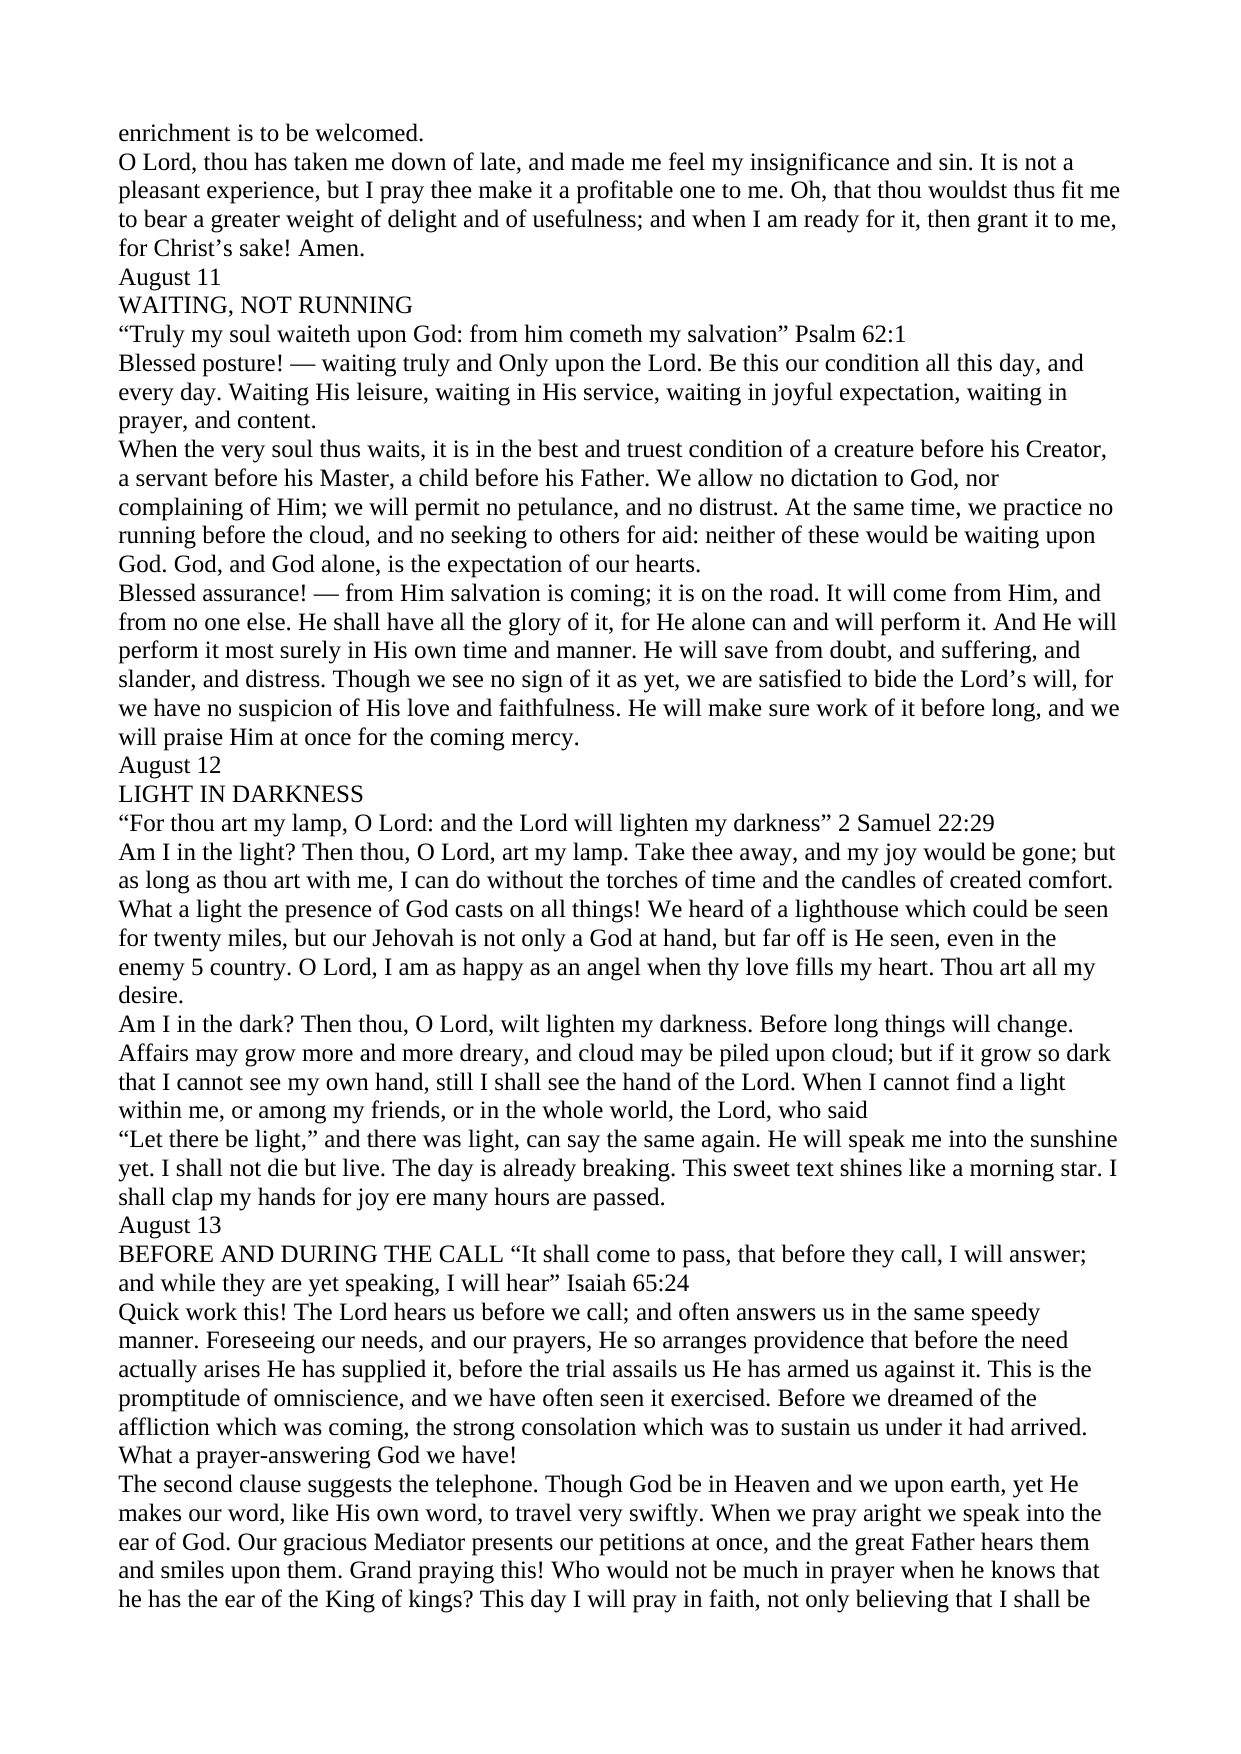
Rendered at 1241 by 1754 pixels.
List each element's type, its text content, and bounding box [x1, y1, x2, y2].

text “Let there be light,” and there was light, can say the same again. He will speak me into the sunshine yet. I shall not die but live. The day is already breaking. This sweet text shines like a morning star. I shall clap my hands for joy ere many hours are passed. [118, 1124, 1122, 1211]
text “For thou art my lamp, O Lord: and the Lord will lighten my darkness” 2 Samuel 22:29 [118, 808, 1122, 837]
text “Truly my soul waiteth upon God: from him cometh my salvation” Psalm 62:1 [118, 319, 1122, 348]
text August 11 [118, 262, 1122, 291]
text Blessed assurance! — from Him salvation is coming; it is on the road. It will come from Him, and from no one else. He shall have all the glory of it, for He alone can and will perform it. And He will perform it most surely in His own time and manner. He will save from doubt, and suffering, and slander, and distress. Though we see no sign of it as yet, we are satisfied to bide the Lord’s will, for we have no suspicion of His love and faithfulness. He will make sure work of it before long, and we will praise Him at once for the coming mercy. [118, 578, 1122, 751]
text LIGHT IN DARKNESS [118, 779, 1122, 808]
text Quick work this! The Lord hears us before we call; and often answers us in the same speedy manner. Foreseeing our needs, and our prayers, He so arranges providence that before the need actually arises He has supplied it, before the trial assails us He has armed us against it. This is the promptitude of omniscience, and we have often seen it exercised. Before we dreamed of the affliction which was coming, the strong consolation which was to sustain us under it had arrived. What a prayer-answering God we have! [118, 1297, 1122, 1469]
text BEFORE AND DURING THE CALL “It shall come to pass, that before they call, I will answer; and while they are yet speaking, I will hear” Isaiah 65:24 [118, 1239, 1122, 1297]
text WAITING, NOT RUNNING [118, 291, 1122, 319]
text Blessed posture! — waiting truly and Only upon the Lord. Be this our condition all this day, and every day. Waiting His leisure, waiting in His service, waiting in joyful expectation, waiting in prayer, and content. [118, 348, 1122, 434]
text August 13 [118, 1211, 1122, 1239]
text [118, 1469, 1122, 1613]
text O Lord, thou has taken me down of late, and made me feel my insignificance and sin. It is not a pleasant experience, but I pray thee make it a profitable one to me. Oh, that thou wouldst thus fit me to bear a greater weight of delight and of usefulness; and when I am ready for it, then grant it to me, for Christ’s sake! Amen. [118, 147, 1122, 262]
text August 12 [118, 751, 1122, 779]
text When the very soul thus waits, it is in the best and truest condition of a creature before his Creator, a servant before his Master, a child before his Father. We allow no dictation to God, nor complaining of Him; we will permit no petulance, and no distrust. At the same time, we practice no running before the cloud, and no seeking to others for aid: neither of these would be waiting upon God. God, and God alone, is the expectation of our hearts. [118, 434, 1122, 578]
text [118, 118, 1122, 147]
text Am I in the light? Then thou, O Lord, art my lamp. Take thee away, and my joy would be gone; but as long as thou art with me, I can do without the torches of time and the candles of created comfort. What a light the presence of God casts on all things! We heard of a lighthouse which could be seen for twenty miles, but our Jehovah is not only a God at hand, but far off is He seen, even in the enemy 5 country. O Lord, I am as happy as an angel when thy love fills my heart. Thou art all my desire. [118, 837, 1122, 1009]
text Am I in the dark? Then thou, O Lord, wilt lighten my darkness. Before long things will change. Affairs may grow more and more dreary, and cloud may be piled upon cloud; but if it grow so dark that I cannot see my own hand, still I shall see the hand of the Lord. When I cannot find a light within me, or among my friends, or in the whole world, the Lord, who said [118, 1009, 1122, 1124]
